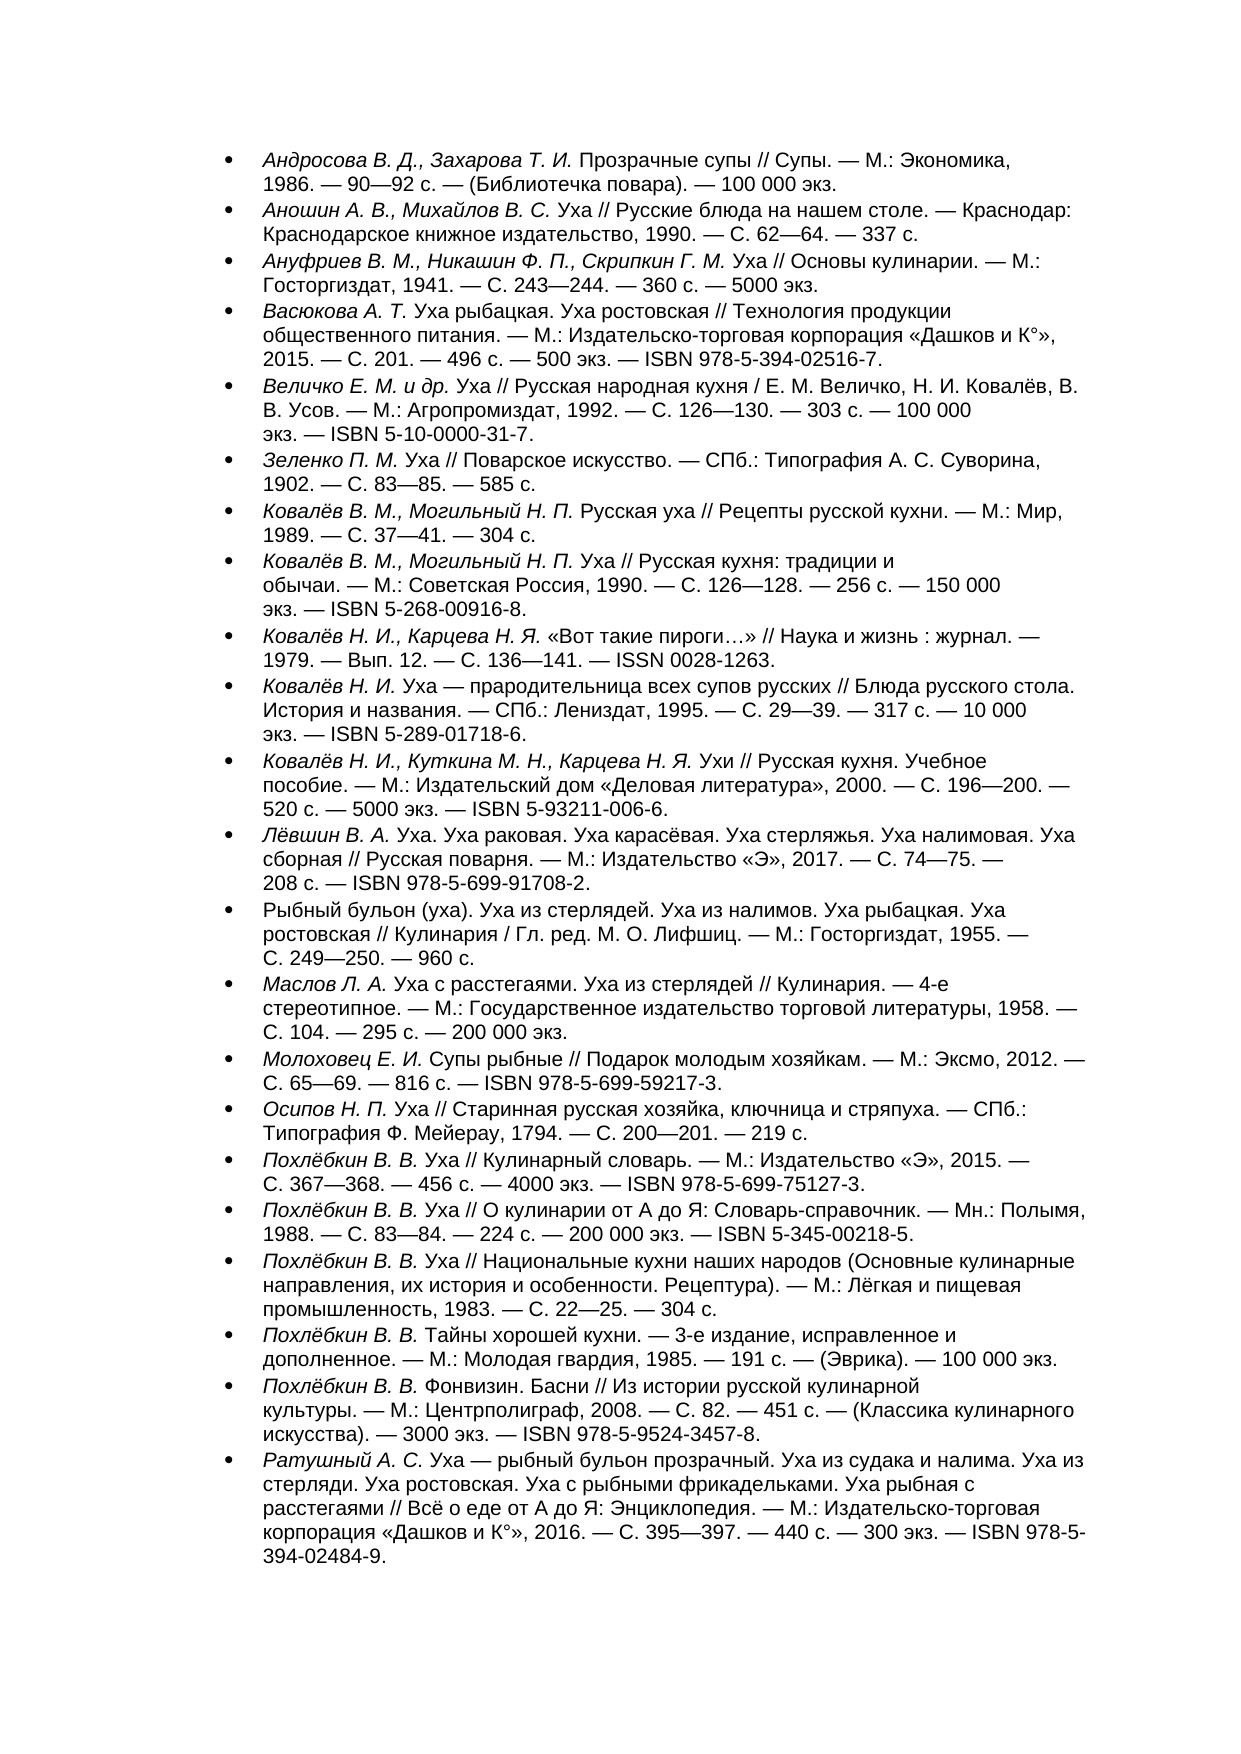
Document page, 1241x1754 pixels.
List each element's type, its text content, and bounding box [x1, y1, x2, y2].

list Осипов Н. П. Уха // Старинная русская хозяйка, ключница и стряпуха. — СПб.: Типография Ф. Мейерау, 1794. — С. 200—201. — 219 с. [225, 1097, 1093, 1145]
list Зеленко П. М. Уха // Поварское искусство. — СПб.: Типография А. С. Суворина, 1902. — С. 83—85. — 585 с. [225, 448, 1093, 496]
list Маслов Л. А. Уха с расстегаями. Уха из стерлядей // Кулинария. — 4-е стереотипное. — М.: Государственное издательство торговой литературы, 1958. — С. 104. — 295 с. — 200 000 экз. [225, 972, 1093, 1044]
list Похлёбкин В. В. Уха // Кулинарный словарь. — М.: Издательство «Э», 2015. — С. 367—368. — 456 с. — 4000 экз. — ISBN 978-5-699-75127-3. [225, 1148, 1093, 1196]
list Ковалёв Н. И. Уха — прародительница всех супов русских // Блюда русского стола. История и названия. — СПб.: Лениздат, 1995. — С. 29—39. — 317 с. — 10 000 экз. — ISBN 5-289-01718-6. [225, 674, 1093, 746]
list Аношин А. В., Михайлов В. С. Уха // Русские блюда на нашем столе. — Краснодар: Краснодарское книжное издательство, 1990. — С. 62—64. — 337 с. [225, 198, 1093, 246]
list Ануфриев В. М., Никашин Ф. П., Скрипкин Г. М. Уха // Основы кулинарии. — М.: Госторгиздат, 1941. — С. 243—244. — 360 с. — 5000 экз. [225, 249, 1093, 297]
list Васюкова А. Т. Уха рыбацкая. Уха ростовская // Технология продукции общественного питания. — М.: Издательско-торговая корпорация «Дашков и К°», 2015. — С. 201. — 496 с. — 500 экз. — ISBN 978-5-394-02516-7. [225, 299, 1093, 371]
list Похлёбкин В. В. Уха // Национальные кухни наших народов (Основные кулинарные направления, их история и особенности. Рецептура). — М.: Лёгкая и пищевая промышленность, 1983. — С. 22—25. — 304 с. [225, 1249, 1093, 1321]
list Похлёбкин В. В. Фонвизин. Басни // Из истории русской кулинарной культуры. — М.: Центрполиграф, 2008. — С. 82. — 451 с. — (Классика кулинарного искусства). — 3000 экз. — ISBN 978-5-9524-3457-8. [225, 1374, 1093, 1446]
list Величко Е. М. и др. Уха // Русская народная кухня / Е. М. Величко, Н. И. Ковалёв, В. В. Усов. — М.: Агропромиздат, 1992. — С. 126—130. — 303 с. — 100 000 экз. — ISBN 5-10-0000-31-7. [225, 374, 1093, 446]
list Лёвшин В. А. Уха. Уха раковая. Уха карасёвая. Уха стерляжья. Уха налимовая. Уха сборная // Русская поварня. — М.: Издательство «Э», 2017. — С. 74—75. — 208 с. — ISBN 978-5-699-91708-2. [225, 823, 1093, 895]
list Ковалёв В. М., Могильный Н. П. Уха // Русская кухня: традиции и обычаи. — М.: Советская Россия, 1990. — С. 126—128. — 256 с. — 150 000 экз. — ISBN 5-268-00916-8. [225, 549, 1093, 621]
list Молоховец Е. И. Супы рыбные // Подарок молодым хозяйкам. — М.: Эксмо, 2012. — С. 65—69. — 816 с. — ISBN 978-5-699-59217-3. [225, 1047, 1093, 1094]
list Рыбный бульон (уха). Уха из стерлядей. Уха из налимов. Уха рыбацкая. Уха ростовская // Кулинария / Гл. ред. М. О. Лифшиц. — М.: Госторгиздат, 1955. — С. 249—250. — 960 с. [225, 898, 1093, 969]
list Ратушный А. С. Уха — рыбный бульон прозрачный. Уха из судака и налима. Уха из стерляди. Уха ростовская. Уха с рыбными фрикадельками. Уха рыбная с расстегаями // Всё о еде от А до Я: Энциклопедия. — М.: Издательско-торговая корпорация «Дашков и К°», 2016. — С. 395—397. — 440 с. — 300 экз. — ISBN 978-5-394-02484-9. [225, 1448, 1093, 1568]
list Похлёбкин В. В. Тайны хорошей кухни. — 3-е издание, исправленное и дополненное. — М.: Молодая гвардия, 1985. — 191 с. — (Эврика). — 100 000 экз. [225, 1323, 1093, 1371]
list Ковалёв Н. И., Карцева Н. Я. «Вот такие пироги…» // Наука и жизнь : журнал. — 1979. — Вып. 12. — С. 136—141. — ISSN 0028-1263. [225, 624, 1093, 672]
list Похлёбкин В. В. Уха // О кулинарии от А до Я: Словарь-справочник. — Мн.: Полымя, 1988. — С. 83—84. — 224 с. — 200 000 экз. — ISBN 5-345-00218-5. [225, 1198, 1093, 1246]
list Ковалёв В. М., Могильный Н. П. Русская уха // Рецепты русской кухни. — М.: Мир, 1989. — С. 37—41. — 304 с. [225, 499, 1093, 547]
list Ковалёв Н. И., Куткина М. Н., Карцева Н. Я. Ухи // Русская кухня. Учебное пособие. — М.: Издательский дом «Деловая литература», 2000. — С. 196—200. — 520 с. — 5000 экз. — ISBN 5-93211-006-6. [225, 749, 1093, 821]
list Андросова В. Д., Захарова Т. И. Прозрачные супы // Супы. — М.: Экономика, 1986. — 90—92 с. — (Библиотечка повара). — 100 000 экз. [225, 148, 1093, 196]
